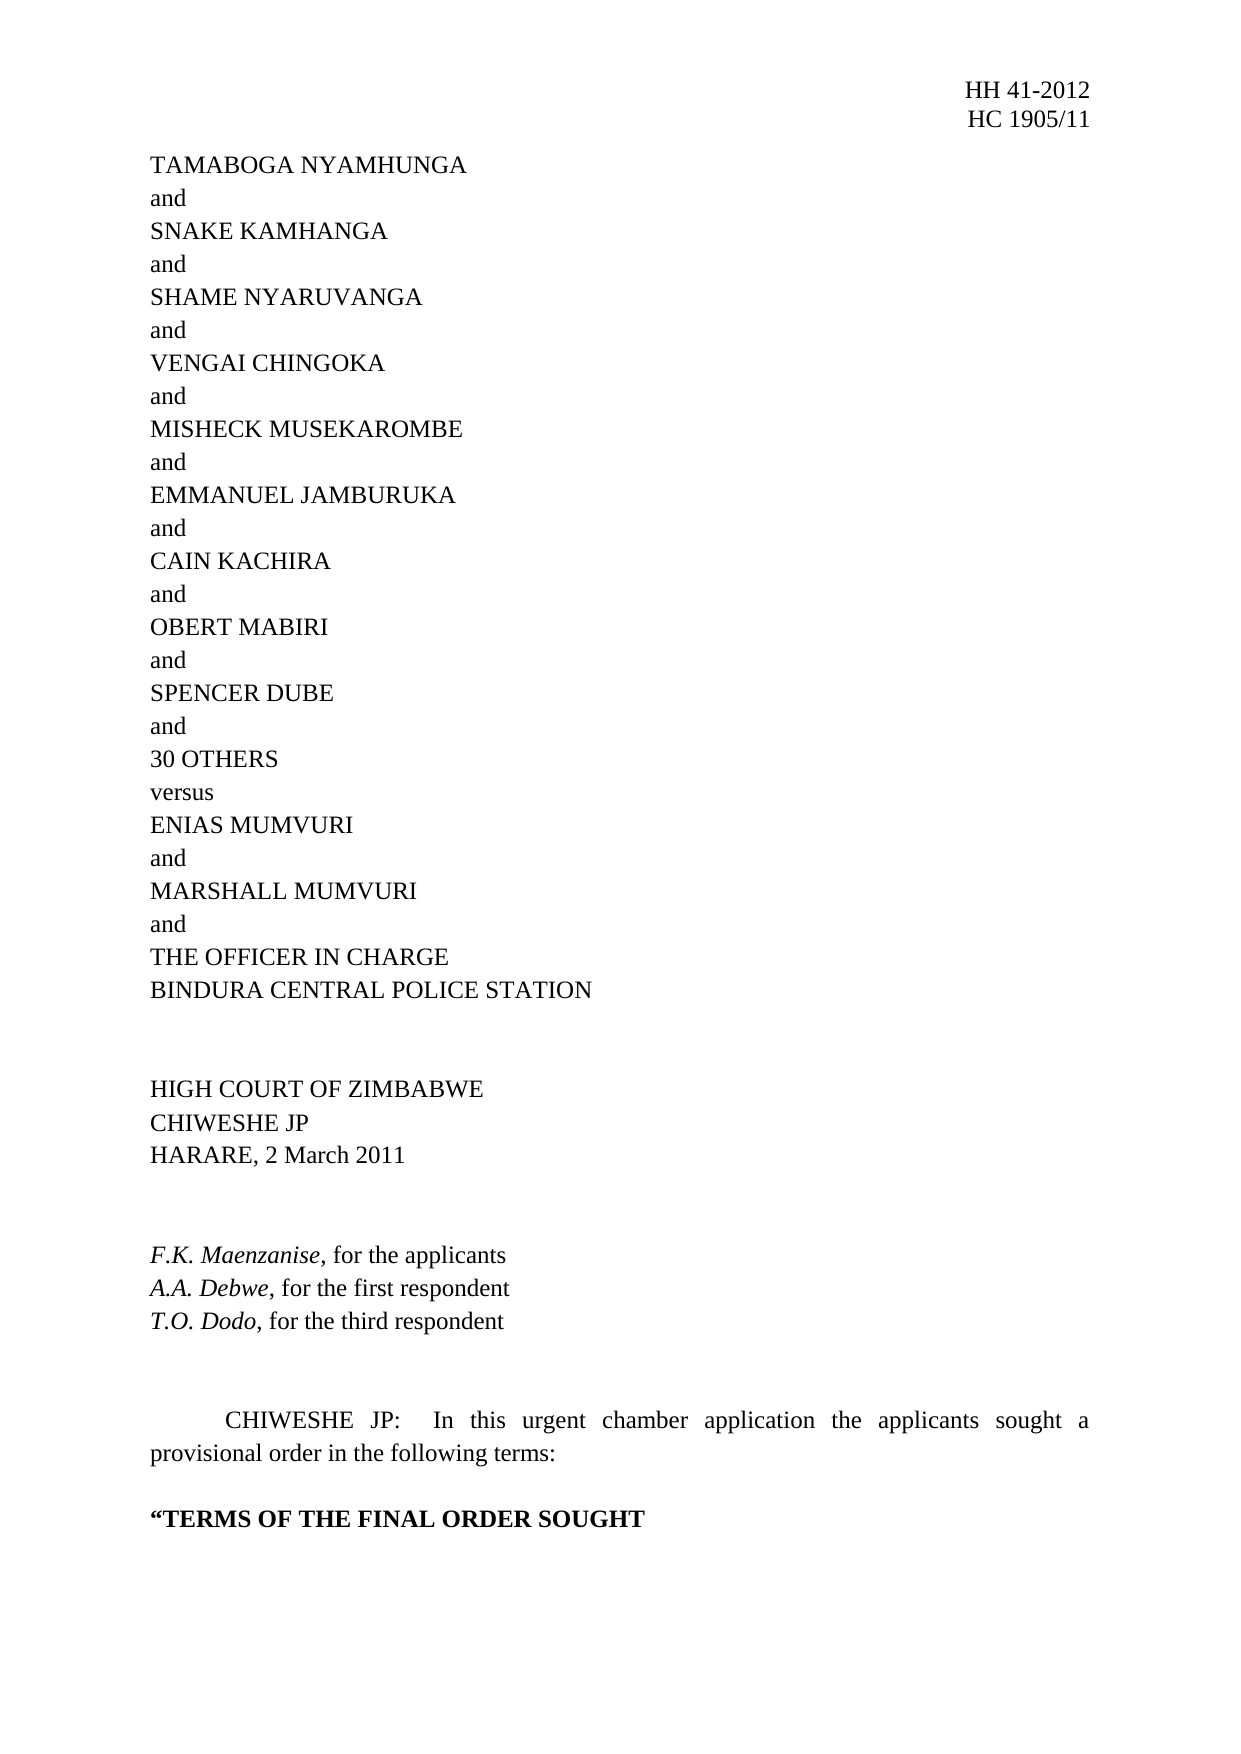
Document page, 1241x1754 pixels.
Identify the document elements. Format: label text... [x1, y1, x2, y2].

text EMMANUEL JAMBURUKA [150, 480, 1090, 509]
text SPENCER DUBE [150, 678, 1090, 707]
text and [150, 513, 1090, 542]
text and [150, 381, 1090, 410]
text and [150, 711, 1090, 740]
text F.K. Maenzanise, for the applicants [150, 1240, 1090, 1268]
text HARARE, 2 March 2011 [150, 1141, 1090, 1169]
text T.O. Dodo, for the third respondent [150, 1306, 1090, 1334]
text and [150, 909, 1090, 938]
text and [150, 315, 1090, 344]
text SNAKE KAMHANGA [150, 216, 1090, 245]
text versus [150, 777, 1090, 806]
text BINDURA CENTRAL POLICE STATION [150, 976, 1090, 1004]
text CHIWESHE JP [150, 1108, 1090, 1136]
text MISHECK MUSEKAROMBE [150, 414, 1090, 443]
text “TERMS OF THE FINAL ORDER SOUGHT [150, 1504, 1090, 1533]
text SHAME NYARUVANGA [150, 282, 1090, 311]
text MARSHALL MUMVURI [150, 876, 1090, 905]
text ENIAS MUMVURI [150, 810, 1090, 839]
text and [150, 843, 1090, 872]
text VENGAI CHINGOKA [150, 348, 1090, 377]
text and [150, 447, 1090, 476]
text and [150, 249, 1090, 278]
text CHIWESHE JP: In this urgent chamber application the applicants sought a provisional order in the following terms: [150, 1405, 1090, 1467]
text THE OFFICER IN CHARGE [150, 942, 1090, 971]
text and [150, 645, 1090, 674]
text 30 OTHERS [150, 744, 1090, 773]
text HIGH COURT OF ZIMBABWE [150, 1074, 1090, 1103]
text TAMABOGA NYAMHUNGA [150, 150, 1090, 179]
text and [150, 579, 1090, 608]
text CAIN KACHIRA [150, 546, 1090, 575]
text OBERT MABIRI [150, 612, 1090, 641]
text and [150, 183, 1090, 212]
text A.A. Debwe, for the first respondent [150, 1273, 1090, 1301]
